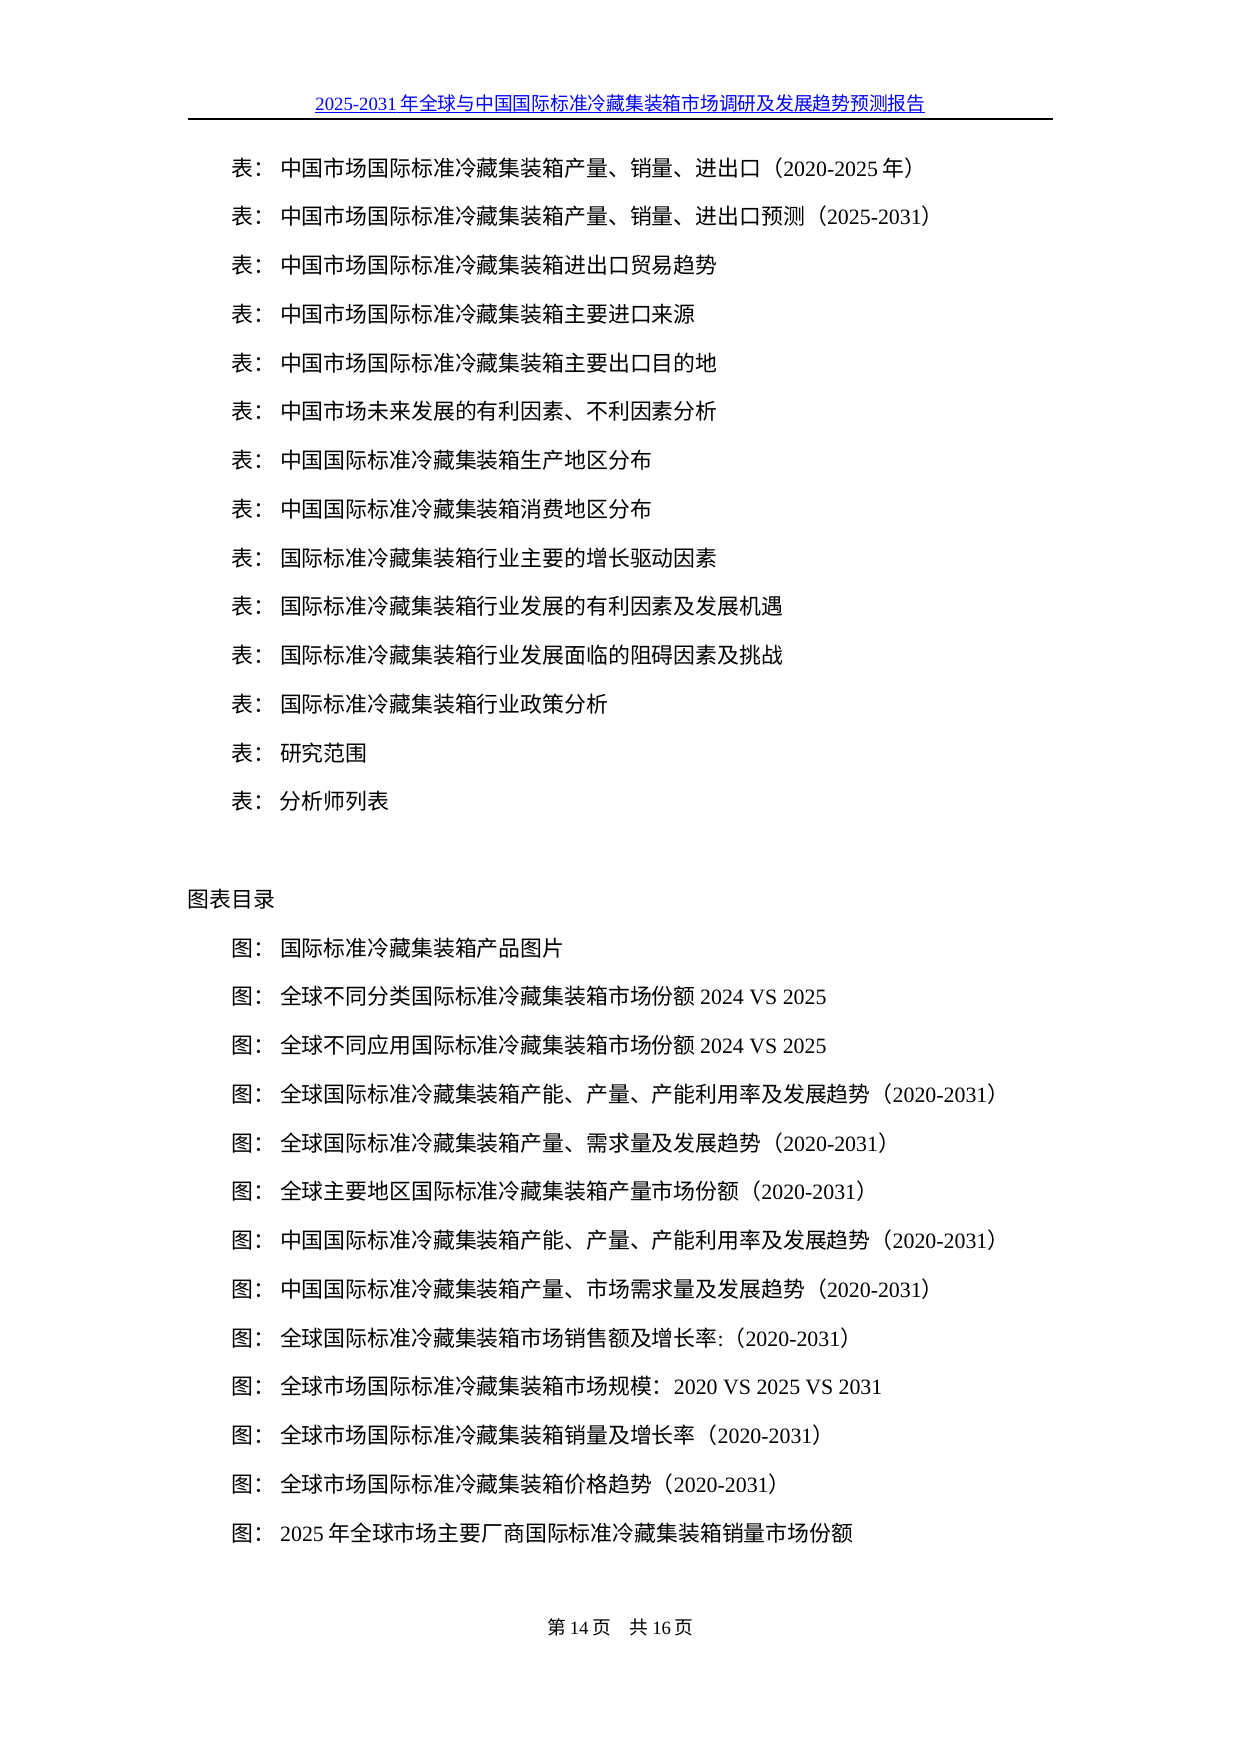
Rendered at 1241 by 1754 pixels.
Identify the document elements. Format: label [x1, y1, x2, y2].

text [187, 150, 1053, 1548]
